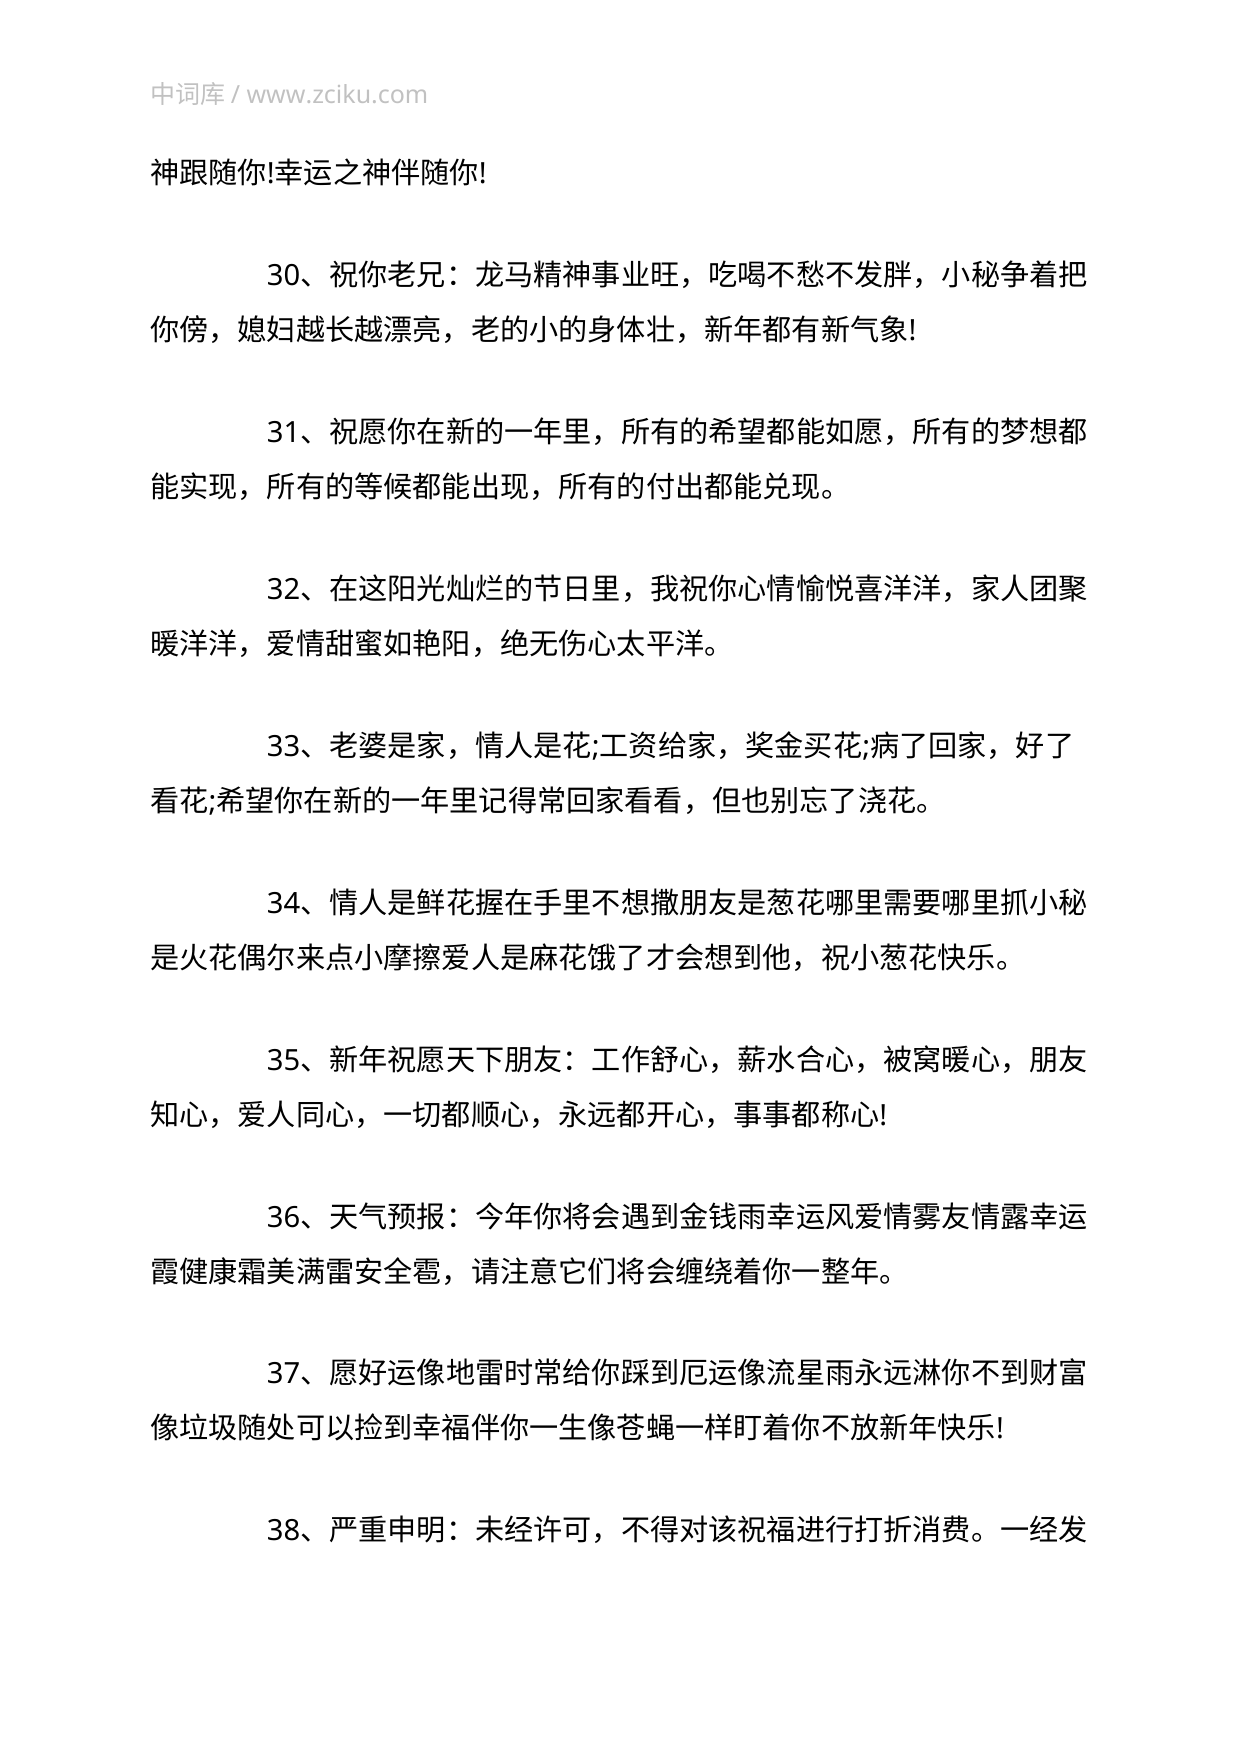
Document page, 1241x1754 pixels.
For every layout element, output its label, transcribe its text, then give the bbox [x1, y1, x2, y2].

text 33、老婆是家，情人是花;工资给家，奖金买花;病了回家，好了看花;希望你在新的一年里记得常回家看看，但也别忘了浇花。 [150, 722, 1090, 820]
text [150, 1507, 1090, 1549]
text 35、新年祝愿天下朋友：工作舒心，薪水合心，被窝暖心，朋友知心，爱人同心，一切都顺心，永远都开心，事事都称心! [150, 1036, 1090, 1134]
text 32、在这阳光灿烂的节日里，我祝你心情愉悦喜洋洋，家人团聚暖洋洋，爱情甜蜜如艳阳，绝无伤心太平洋。 [150, 566, 1090, 663]
text 30、祝你老兄：龙马精神事业旺，吃喝不愁不发胖，小秘争着把你傍，媳妇越长越漂亮，老的小的身体壮，新年都有新气象! [150, 252, 1090, 349]
text 34、情人是鲜花握在手里不想撒朋友是葱花哪里需要哪里抓小秘是火花偶尔来点小摩擦爱人是麻花饿了才会想到他，祝小葱花快乐。 [150, 879, 1090, 977]
text 36、天气预报：今年你将会遇到金钱雨幸运风爱情雾友情露幸运霞健康霜美满雷安全雹，请注意它们将会缠绕着你一整年。 [150, 1193, 1090, 1291]
text 37、愿好运像地雷时常给你踩到厄运像流星雨永远淋你不到财富像垃圾随处可以捡到幸福伴你一生像苍蝇一样盯着你不放新年快乐! [150, 1350, 1090, 1447]
text 31、祝愿你在新的一年里，所有的希望都能如愿，所有的梦想都能实现，所有的等候都能出现，所有的付出都能兑现。 [150, 409, 1090, 506]
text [150, 150, 1090, 192]
